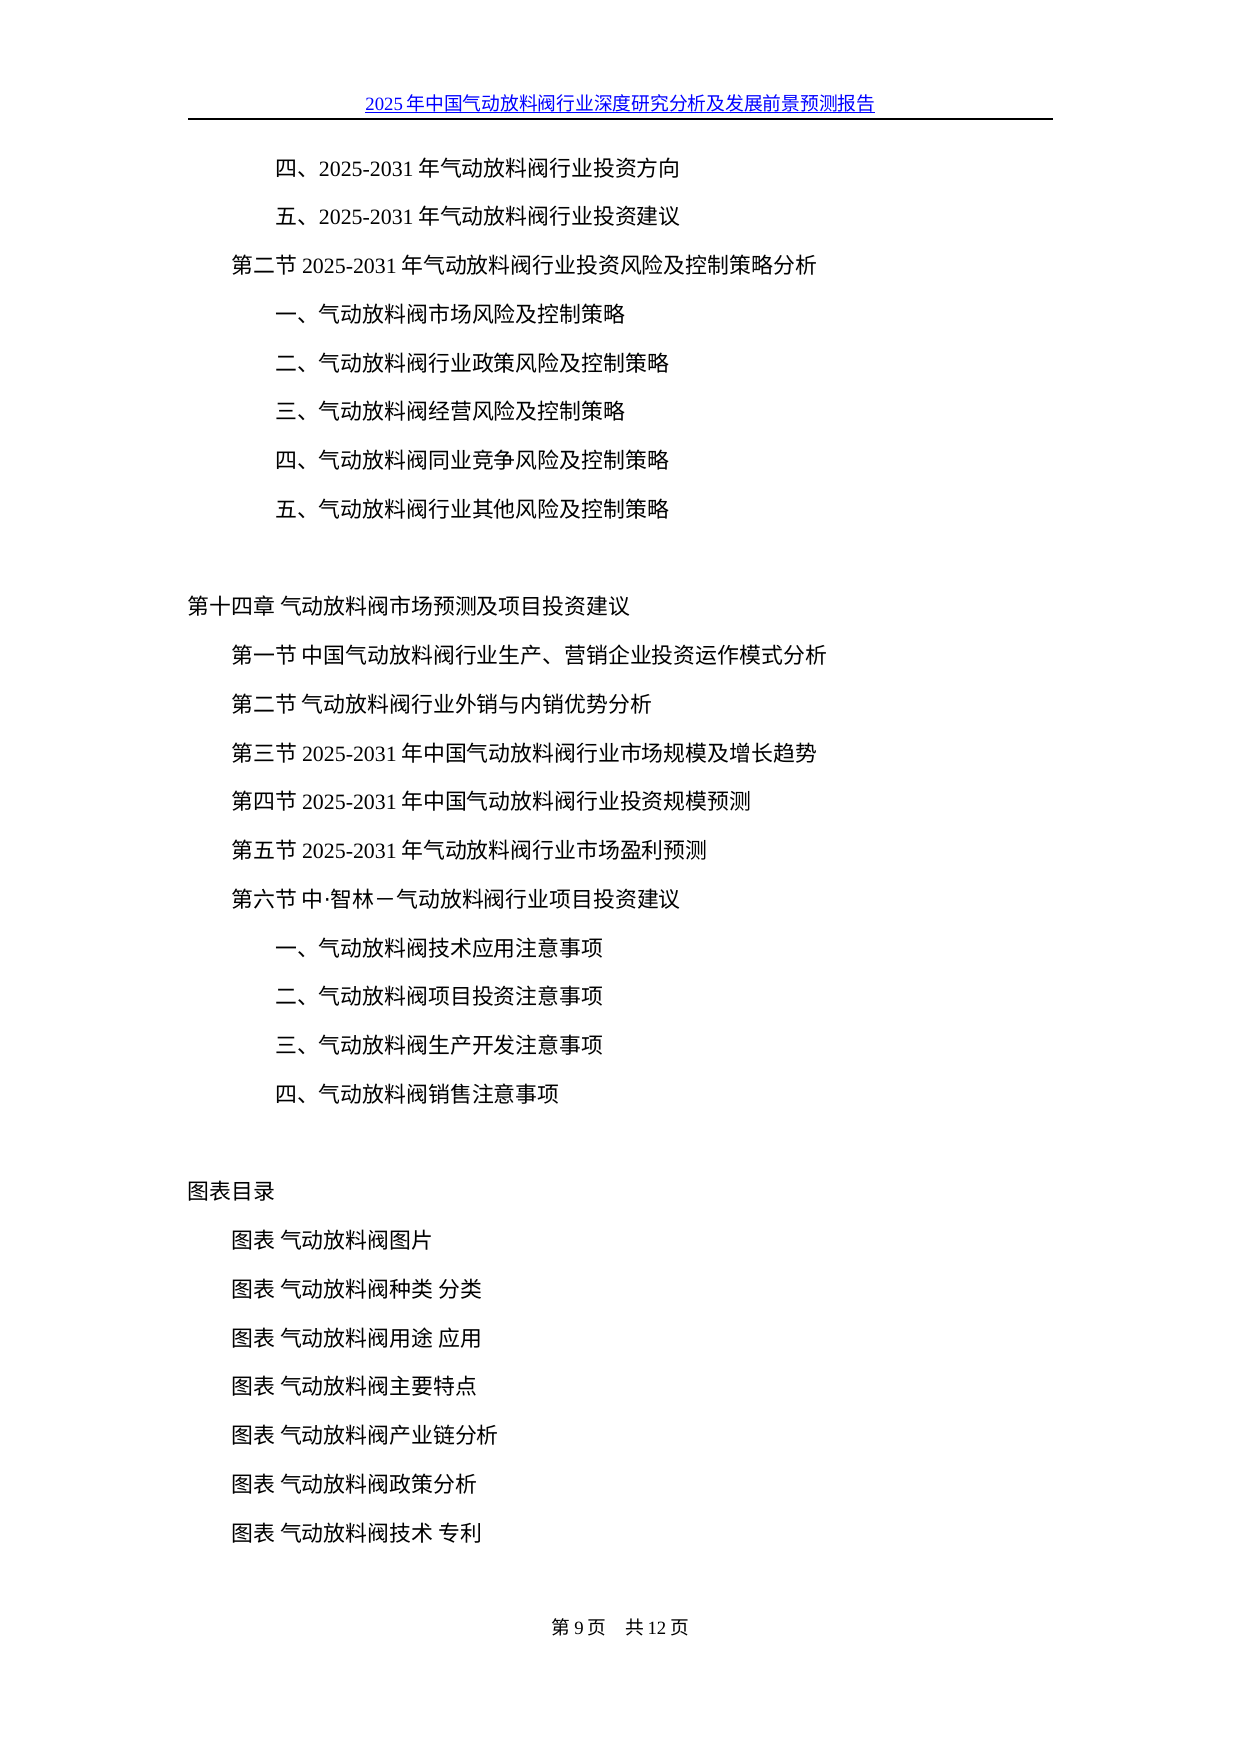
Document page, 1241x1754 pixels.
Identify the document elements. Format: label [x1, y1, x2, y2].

text [187, 150, 1053, 1548]
